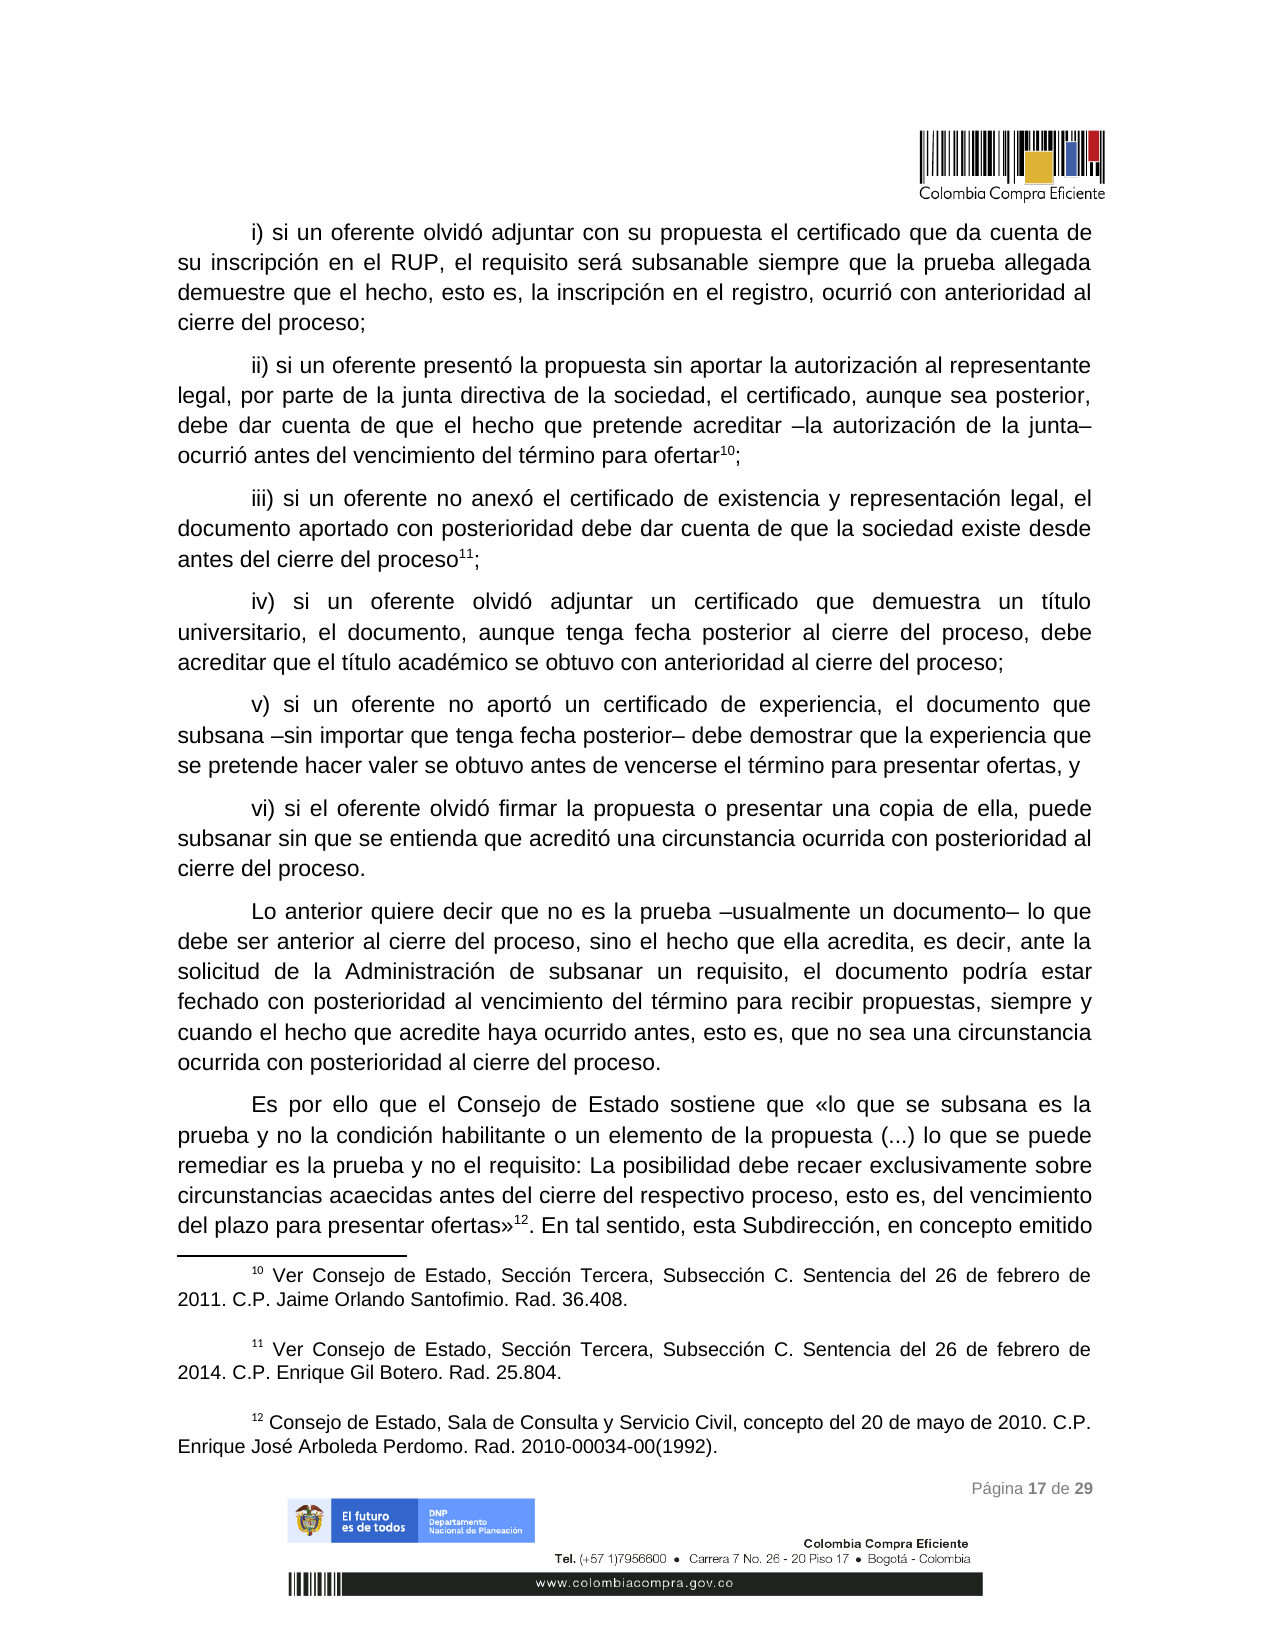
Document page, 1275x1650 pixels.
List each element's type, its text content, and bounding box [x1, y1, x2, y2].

text Lo anterior quiere decir que no es la prueba –usualmente un documento– lo que debe ser anterior al cierre del proceso, sino el hecho que ella acredita, es decir, ante la solicitud de la Administración de subsanar un requisito, el documento podría estar fechado con posterioridad al vencimiento del término para recibir propuestas, siempre y cuando el hecho que acredite haya ocurrido antes, esto es, que no sea una circunstancia ocurrida con posterioridad al cierre del proceso. [177, 898, 1093, 1075]
text i) si un oferente olvidó adjuntar con su propuesta el certificado que da cuenta de su inscripción en el RUP, el requisito será subsanable siempre que la prueba allegada demuestre que el hecho, esto es, la inscripción en el registro, ocurrió con anterioridad al cierre del proceso; [177, 218, 1093, 336]
text vi) si el oferente olvidó firmar la propuesta o presentar una copia de ella, puede subsanar sin que se entienda que acreditó una circunstancia ocurrida con posterioridad al cierre del proceso. [177, 794, 1093, 881]
text iv) si un oferente olvidó adjuntar un certificado que demuestra un título universitario, el documento, aunque tenga fecha posterior al cierre del proceso, debe acreditar que el título académico se obtuvo con anterioridad al cierre del proceso; [177, 588, 1093, 675]
text iii) si un oferente no anexó el certificado de existencia y representación legal, el documento aportado con posterioridad debe dar cuenta de que la sociedad existe desde antes del cierre del proceso; [177, 485, 1093, 572]
picture [911, 124, 1112, 206]
text v) si un oferente no aportó un certificado de experiencia, el documento que subsana –sin importar que tenga fecha posterior– debe demostrar que la experiencia que se pretende hacer valer se obtuvo antes de vencerse el término para presentar ofertas, y [177, 691, 1093, 778]
picture [287, 1498, 983, 1596]
text ii) si un oferente presentó la propuesta sin aportar la autorización al representante legal, por parte de la junta directiva de la sociedad, el certificado, aunque sea posterior, debe dar cuenta de que el hecho que pretende acreditar –la autorización de la junta– ocurrió antes del vencimiento del término para ofertar; [177, 352, 1093, 469]
